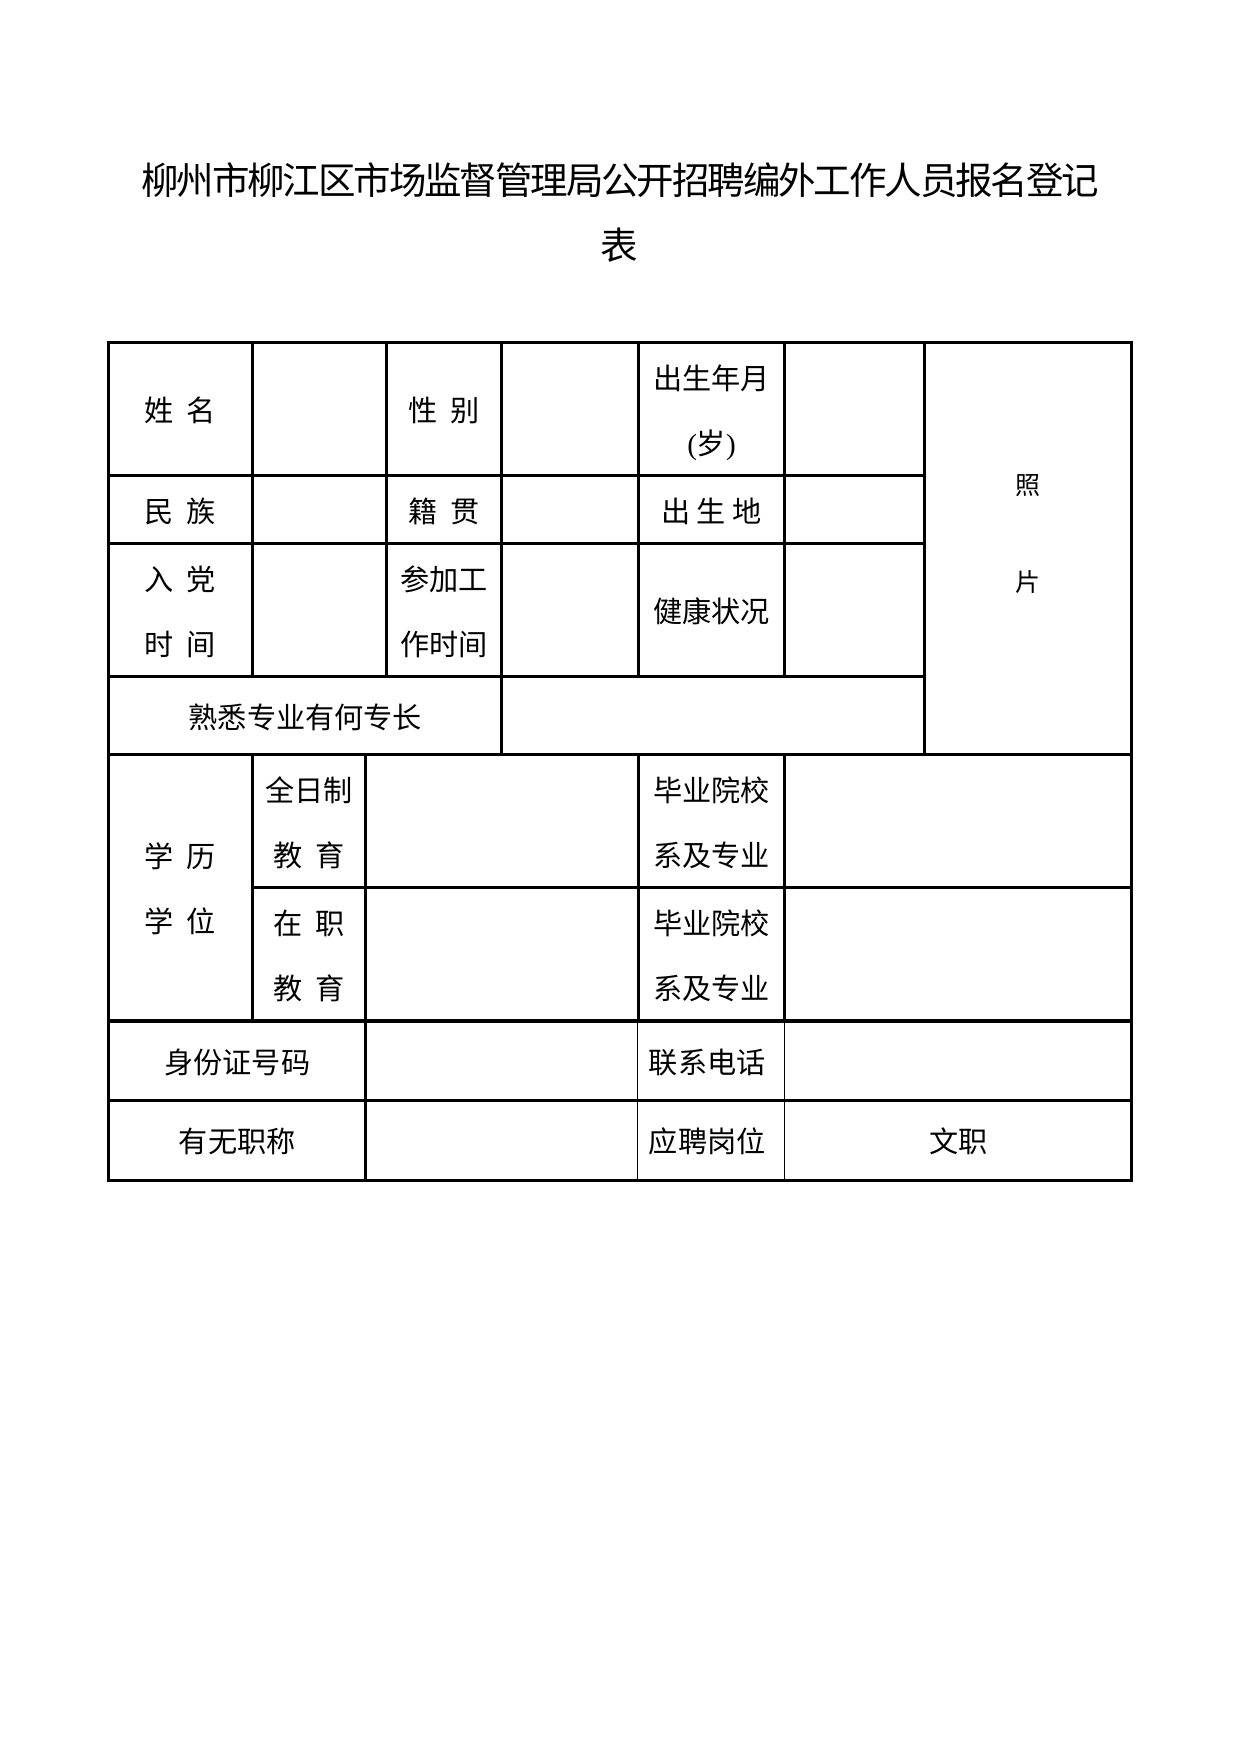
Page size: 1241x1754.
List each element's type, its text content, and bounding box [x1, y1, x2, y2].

table_cell [254, 545, 385, 675]
table_cell [786, 889, 1130, 1019]
table_cell [786, 477, 923, 542]
table_cell [367, 889, 637, 1019]
table_cell 学 历 学 位 [110, 756, 251, 1019]
table_cell 熟悉专业有何专长 [110, 678, 500, 753]
table_cell 联系电话 [638, 1023, 784, 1099]
table_cell 参加工 作时间 [388, 545, 500, 675]
table_cell 民 族 [110, 477, 251, 542]
table_cell [367, 756, 637, 886]
table_cell [503, 545, 637, 675]
table_cell 出 生 地 [640, 477, 783, 542]
table_cell 毕业院校系及专业 [640, 756, 783, 886]
table_cell 健康状况 [640, 545, 783, 675]
table_header [254, 344, 385, 474]
table_cell [785, 1023, 1130, 1099]
table_cell 全日制 教 育 [254, 756, 364, 886]
table_header 照 片 [926, 344, 1130, 753]
table_cell 有无职称 [110, 1102, 364, 1178]
table_cell [786, 545, 923, 675]
table_cell [503, 678, 923, 753]
table_header 姓 名 [110, 344, 251, 474]
table_cell [786, 756, 1130, 886]
table_cell [367, 1023, 637, 1099]
table_cell 籍 贯 [388, 477, 500, 542]
table_header 出生年月(岁) [640, 344, 783, 474]
table_cell 身份证号码 [110, 1023, 364, 1099]
table_header [786, 344, 923, 474]
table_cell 应聘岗位 [638, 1102, 784, 1178]
text 柳州市柳江区市场监督管理局公开招聘编外工作人员报名登记表 [136, 146, 1104, 276]
table_cell 在 职 教 育 [254, 889, 364, 1019]
table_header [503, 344, 637, 474]
table_cell [503, 477, 637, 542]
table_cell [367, 1102, 637, 1178]
table_cell 入 党 时 间 [110, 545, 251, 675]
table_cell 毕业院校系及专业 [640, 889, 783, 1019]
table_header 性 别 [388, 344, 500, 474]
table_cell [254, 477, 385, 542]
table_cell 文职 [785, 1102, 1130, 1178]
